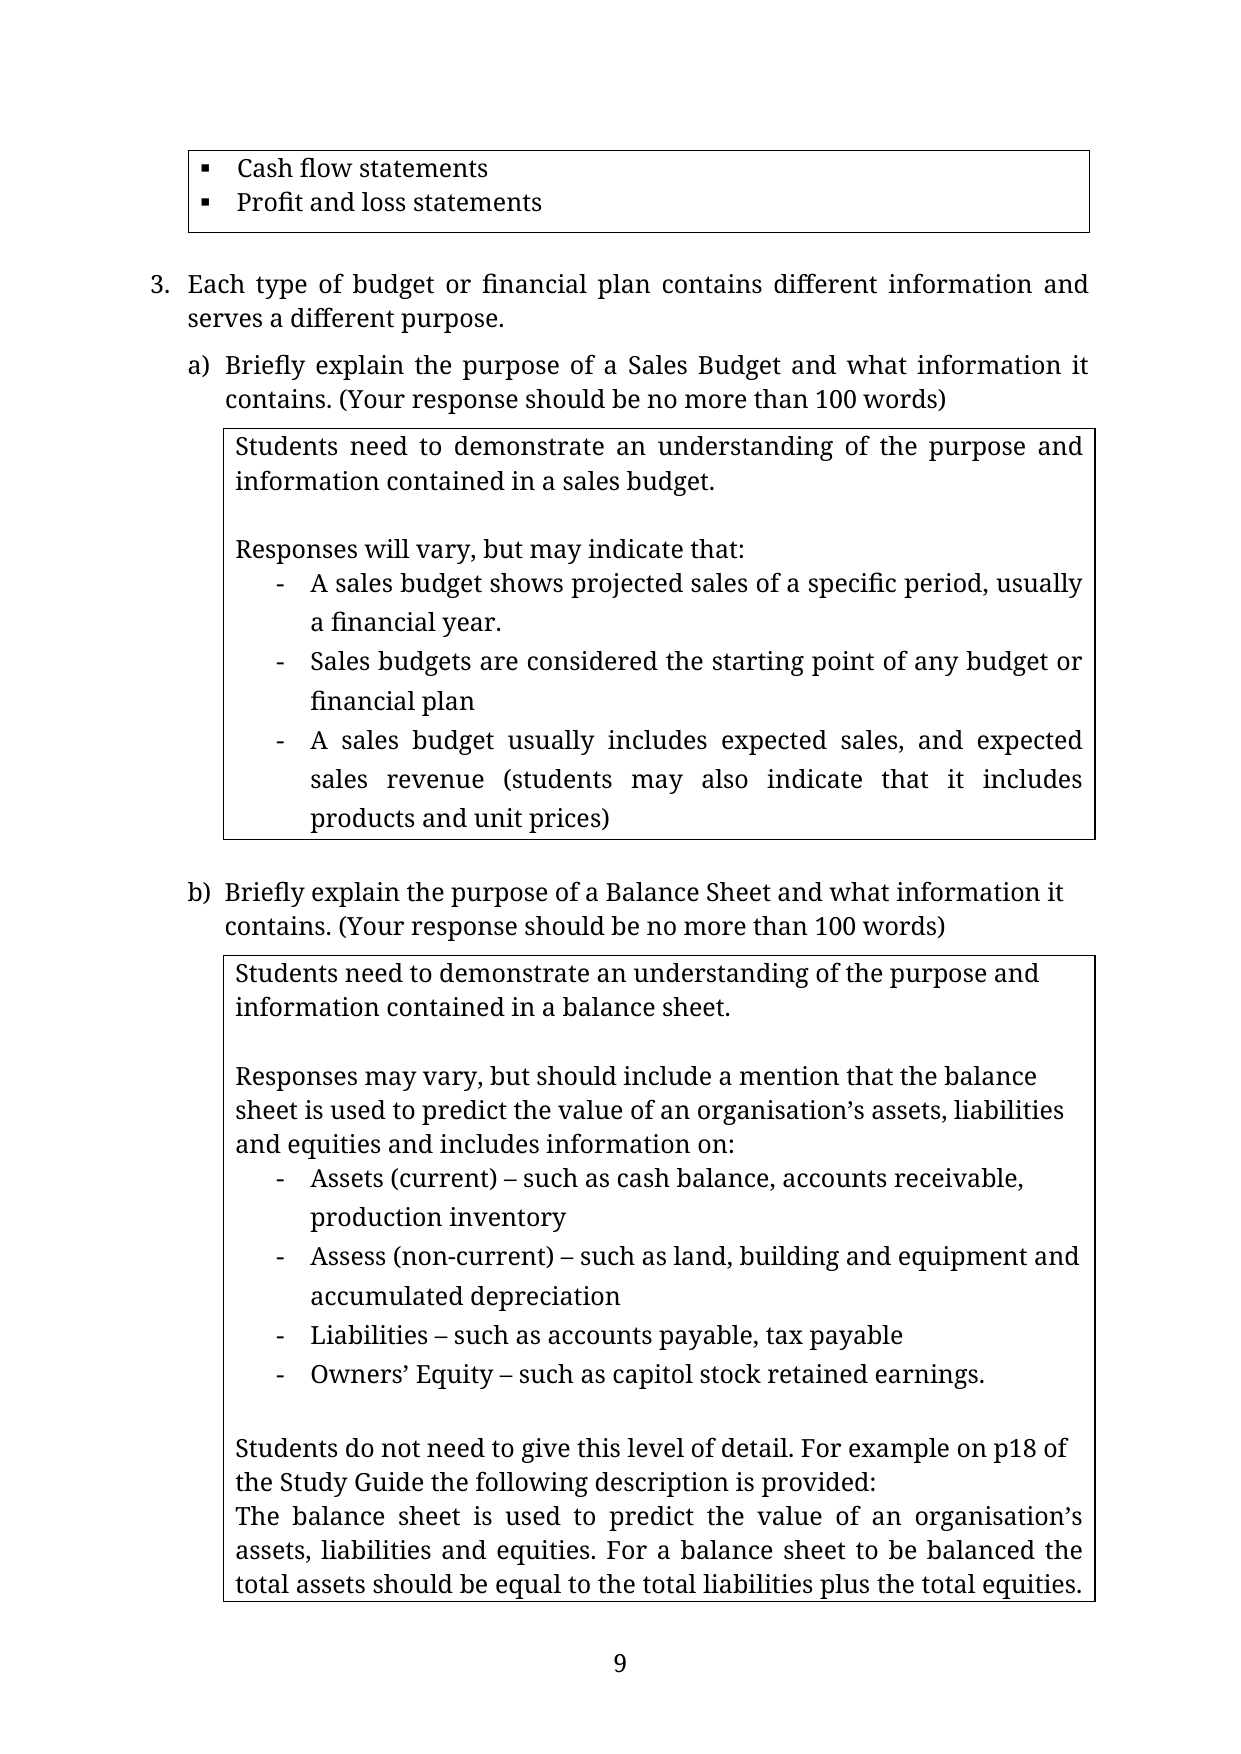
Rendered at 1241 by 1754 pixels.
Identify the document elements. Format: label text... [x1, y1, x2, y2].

list Briefly explain the purpose of a Balance Sheet and what information it contains. (Your response should be no more than 100 words) [187, 874, 1090, 942]
list Each type of budget or financial plan contains different information and serves a different purpose. [150, 267, 1090, 335]
table_header Students need to demonstrate an understanding of the purpose and information contained in a sales budget. Responses will vary, but may indicate that: A sales budget shows projected sales of a specific period, usually a financial year. Sales budgets are considered the starting point of any budget or financial plan A sales budget usually includes expected sales, and expected sales revenue (students may also indicate that it includes products and unit prices) [224, 429, 1094, 839]
list Briefly explain the purpose of a Sales Budget and what information it contains. (Your response should be no more than 100 words) [187, 347, 1090, 416]
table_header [189, 151, 1089, 232]
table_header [224, 956, 1094, 1601]
